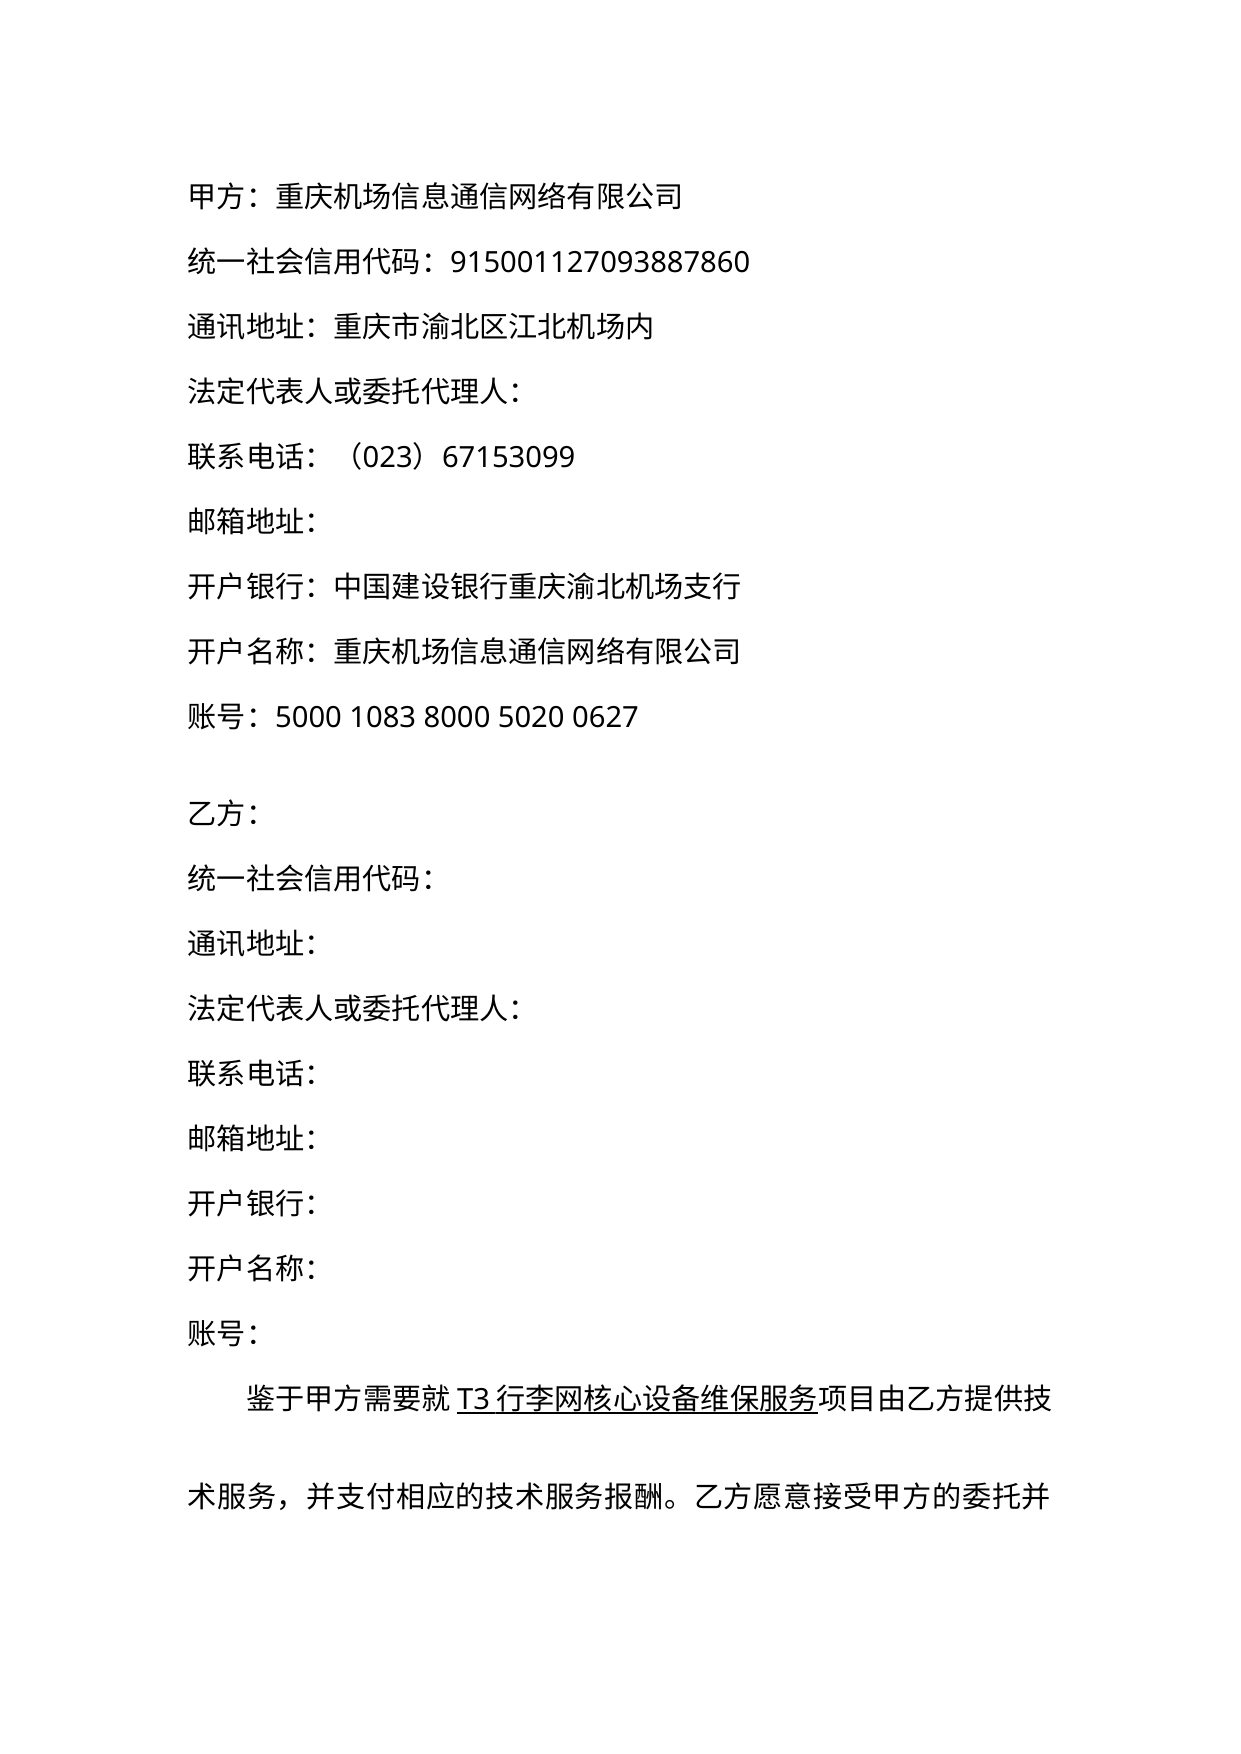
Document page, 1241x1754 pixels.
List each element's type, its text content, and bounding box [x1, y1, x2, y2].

text 开户银行： [187, 1169, 1053, 1234]
text 法定代表人或委托代理人： [187, 357, 1053, 422]
text 甲方：重庆机场信息通信网络有限公司 [187, 162, 1053, 227]
text 联系电话：（023）67153099 [187, 422, 1053, 487]
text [187, 1364, 1053, 1527]
text 开户银行：中国建设银行重庆渝北机场支行 [187, 552, 1053, 617]
text 统一社会信用代码： [187, 844, 1053, 909]
text 通讯地址： [187, 909, 1053, 974]
text 邮箱地址： [187, 1104, 1053, 1169]
text 乙方： [187, 779, 1053, 844]
text 账号： [187, 1299, 1053, 1364]
text 账号：5000 1083 8000 5020 0627 [187, 682, 1053, 747]
text 开户名称：重庆机场信息通信网络有限公司 [187, 617, 1053, 682]
text 联系电话： [187, 1039, 1053, 1104]
text 邮箱地址： [187, 487, 1053, 552]
text 统一社会信用代码：915001127093887860 [187, 227, 1053, 292]
text 通讯地址：重庆市渝北区江北机场内 [187, 292, 1053, 357]
text 开户名称： [187, 1234, 1053, 1299]
text 法定代表人或委托代理人： [187, 974, 1053, 1039]
